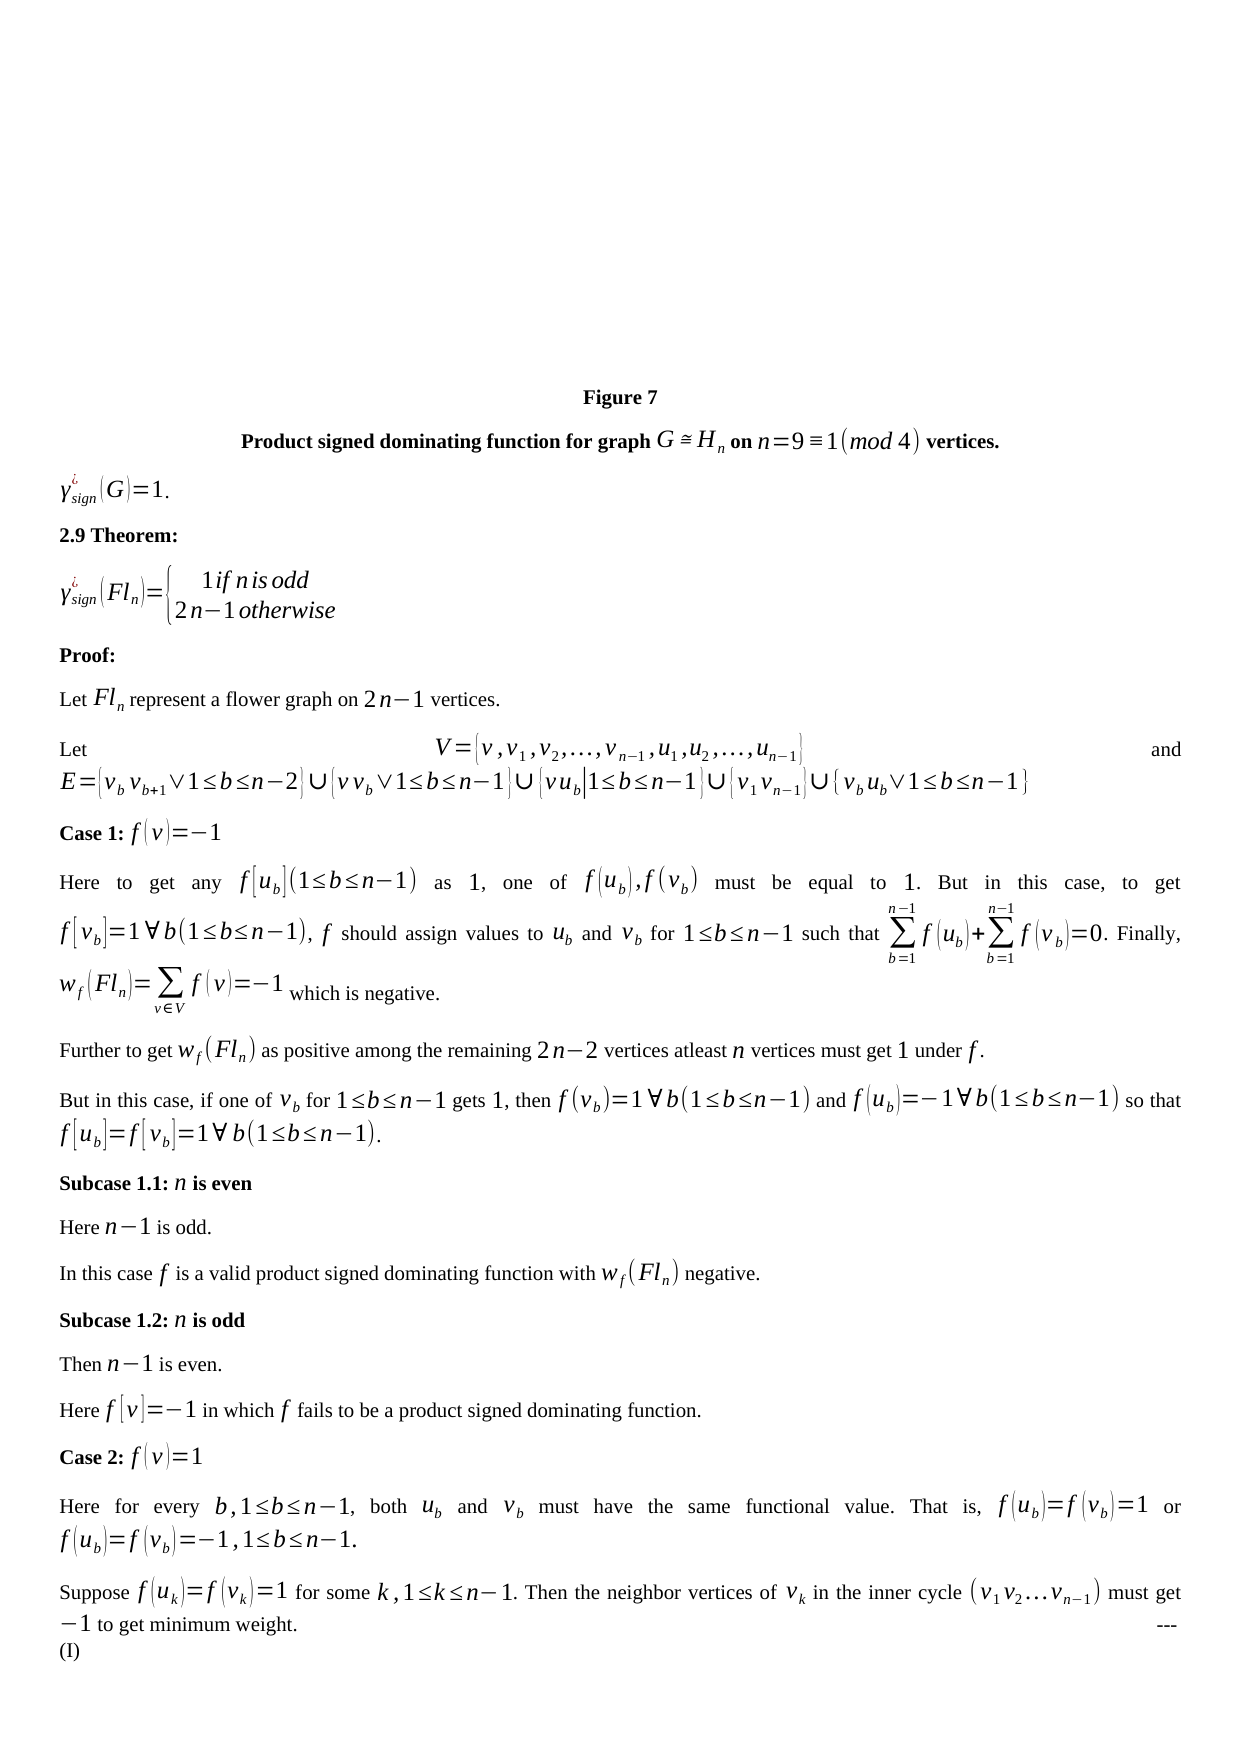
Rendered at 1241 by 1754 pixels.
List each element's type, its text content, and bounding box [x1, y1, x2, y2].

text Here to get any as , one of must be equal to . But in this case, to get , should assign values to and for such that . Finally, which is negative. [59, 864, 1181, 1017]
text Then is even. [59, 1350, 1181, 1378]
text Case 1: [59, 817, 1181, 848]
text But in this case, if one of for gets , then and so that . [59, 1083, 1181, 1152]
text Figure 7 [59, 385, 1181, 409]
text Here in which fails to be a product signed dominating function. [59, 1394, 1181, 1425]
text Subcase 1.1: is even [59, 1169, 1181, 1196]
text . [59, 474, 1181, 506]
text Product signed dominating function for graph on vertices. [59, 426, 1181, 457]
text 2.9 Theorem: [59, 523, 1181, 547]
text Here is odd. [59, 1213, 1181, 1241]
text Proof: [59, 643, 1181, 667]
text Subcase 1.2: is odd [59, 1306, 1181, 1333]
text In this case is a valid product signed dominating function with negative. [59, 1257, 1181, 1289]
text Case 2: [59, 1442, 1181, 1472]
text Further to get as positive among the remaining vertices atleast vertices must get under . [59, 1034, 1181, 1066]
text Here for every , both and must have the same functional value. That is, or [59, 1489, 1181, 1558]
text Let represent a flower graph on vertices. [59, 683, 1181, 715]
text Let and [59, 731, 1181, 801]
text Suppose for some . Then the neighbor vertices of in the inner cycle must get to get minimum weight. --- (I) [59, 1575, 1181, 1662]
